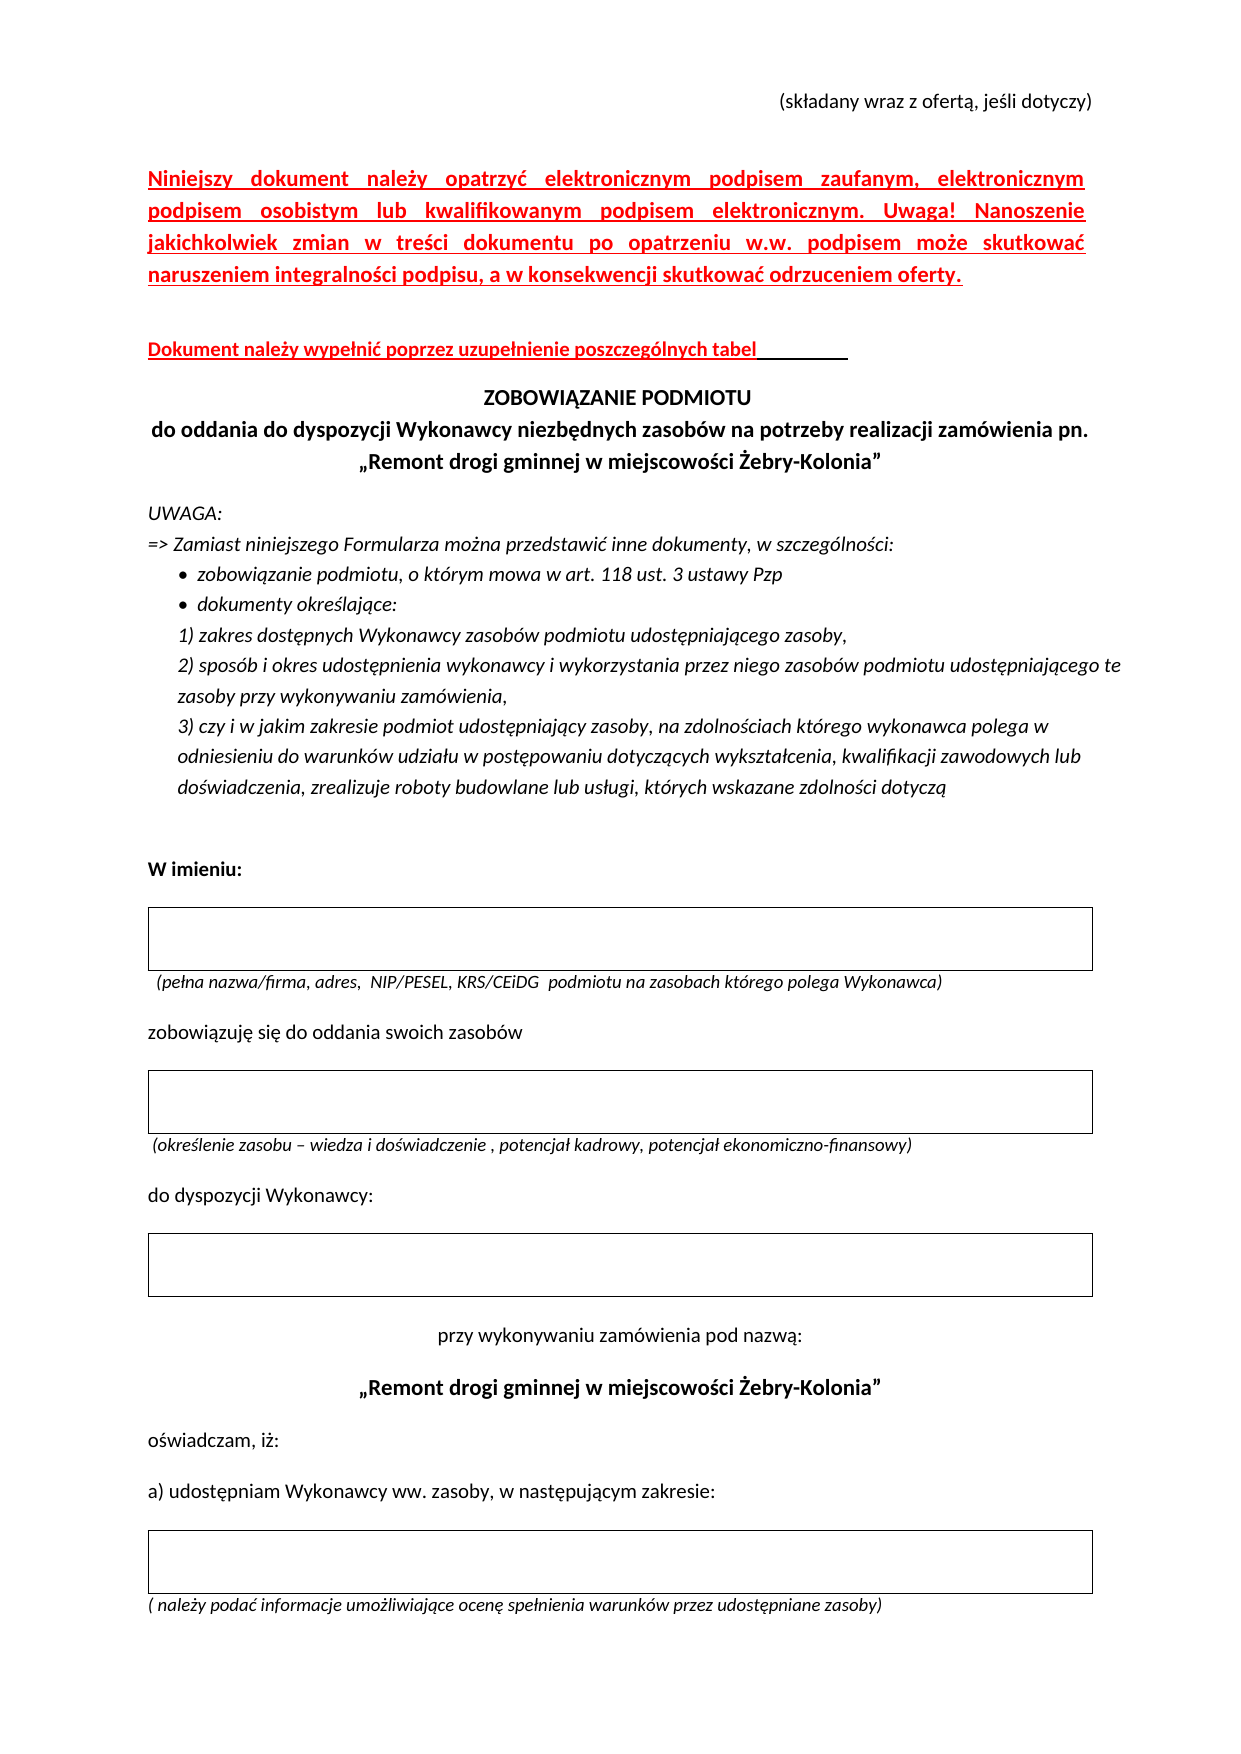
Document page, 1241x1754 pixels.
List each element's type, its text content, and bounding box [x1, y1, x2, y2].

table_header [149, 908, 1092, 969]
text 2) sposób i okres udostępnienia wykonawcy i wykorzystania przez niego zasobów podmiotu udostępniającego te zasoby przy wykonywaniu zamówienia, [177, 652, 1129, 708]
text przy wykonywaniu zamówienia pod nazwą: [148, 1322, 1093, 1347]
text Niniejszy dokument należy opatrzyć elektronicznym podpisem zaufanym, elektronicznym podpisem osobistym lub kwalifikowanym podpisem elektronicznym. Uwaga! Nanoszenie jakichkolwiek zmian w treści dokumentu po opatrzeniu w.w. podpisem może skutkować naruszeniem integralności podpisu, a w konsekwencji skutkować odrzuceniem oferty. [148, 254, 1085, 316]
text • zobowiązanie podmiotu, o którym mowa w art. 118 ust. 3 ustawy Pzp [177, 561, 1093, 587]
text UWAGA: [148, 500, 1093, 526]
text (składany wraz z ofertą, jeśli dotyczy) [148, 89, 1093, 114]
text do dyspozycji Wykonawcy: [148, 1182, 1093, 1207]
text (pełna nazwa/firma, adres, NIP/PESEL, KRS/CEiDG podmiotu na zasobach którego polega Wykonawca) [148, 971, 1093, 993]
table_header [149, 1531, 1092, 1592]
text Niniejszy dokument należy opatrzyć elektronicznym podpisem zaufanym, elektronicznym podpisem osobistym lub kwalifikowanym podpisem elektronicznym. Uwaga! Nanoszenie jakichkolwiek zmian w treści dokumentu po opatrzeniu w.w. podpisem może skutkować naruszeniem integralności podpisu, a w konsekwencji skutkować odrzuceniem oferty. [148, 190, 1085, 220]
table_header [149, 1234, 1092, 1296]
text (określenie zasobu – wiedza i doświadczenie , potencjał kadrowy, potencjał ekonomiczno-finansowy) [148, 1134, 1093, 1157]
text • dokumenty określające: [177, 592, 1093, 617]
text Niniejszy dokument należy opatrzyć elektronicznym podpisem zaufanym, elektronicznym podpisem osobistym lub kwalifikowanym podpisem elektronicznym. Uwaga! Nanoszenie jakichkolwiek zmian w treści dokumentu po opatrzeniu w.w. podpisem może skutkować naruszeniem integralności podpisu, a w konsekwencji skutkować odrzuceniem oferty. [148, 164, 1085, 188]
text Niniejszy dokument należy opatrzyć elektronicznym podpisem zaufanym, elektronicznym podpisem osobistym lub kwalifikowanym podpisem elektronicznym. Uwaga! Nanoszenie jakichkolwiek zmian w treści dokumentu po opatrzeniu w.w. podpisem może skutkować naruszeniem integralności podpisu, a w konsekwencji skutkować odrzuceniem oferty. [148, 222, 1085, 253]
text Dokument należy wypełnić poprzez uzupełnienie poszczególnych tabel [148, 336, 1085, 362]
text => Zamiast niniejszego Formularza można przedstawić inne dokumenty, w szczególności: [148, 531, 1093, 556]
text ( należy podać informacje umożliwiające ocenę spełnienia warunków przez udostępniane zasoby) [148, 1594, 1093, 1616]
table_header [149, 1071, 1092, 1133]
text W imieniu: [148, 856, 1122, 881]
text a) udostępniam Wykonawcy ww. zasoby, w następującym zakresie: [148, 1479, 1093, 1504]
text 1) zakres dostępnych Wykonawcy zasobów podmiotu udostępniającego zasoby, [177, 622, 1093, 647]
text zobowiązuję się do oddania swoich zasobów [148, 1019, 1093, 1044]
text oświadczam, iż: [148, 1427, 1093, 1453]
text „Remont drogi gminnej w miejscowości Żebry-Kolonia” [148, 1373, 1093, 1401]
text 3) czy i w jakim zakresie podmiot udostępniający zasoby, na zdolnościach którego wykonawca polega w odniesieniu do warunków udziału w postępowaniu dotyczących wykształcenia, kwalifikacji zawodowych lub doświadczenia, zrealizuje roboty budowlane lub usługi, których wskazane zdolności dotyczą [177, 713, 1093, 799]
text ZOBOWIĄZANIE PODMIOTU do oddania do dyspozycji Wykonawcy niezbędnych zasobów na potrzeby realizacji zamówienia pn. „Remont drogi gminnej w miejscowości Żebry-Kolonia” [148, 383, 1093, 475]
